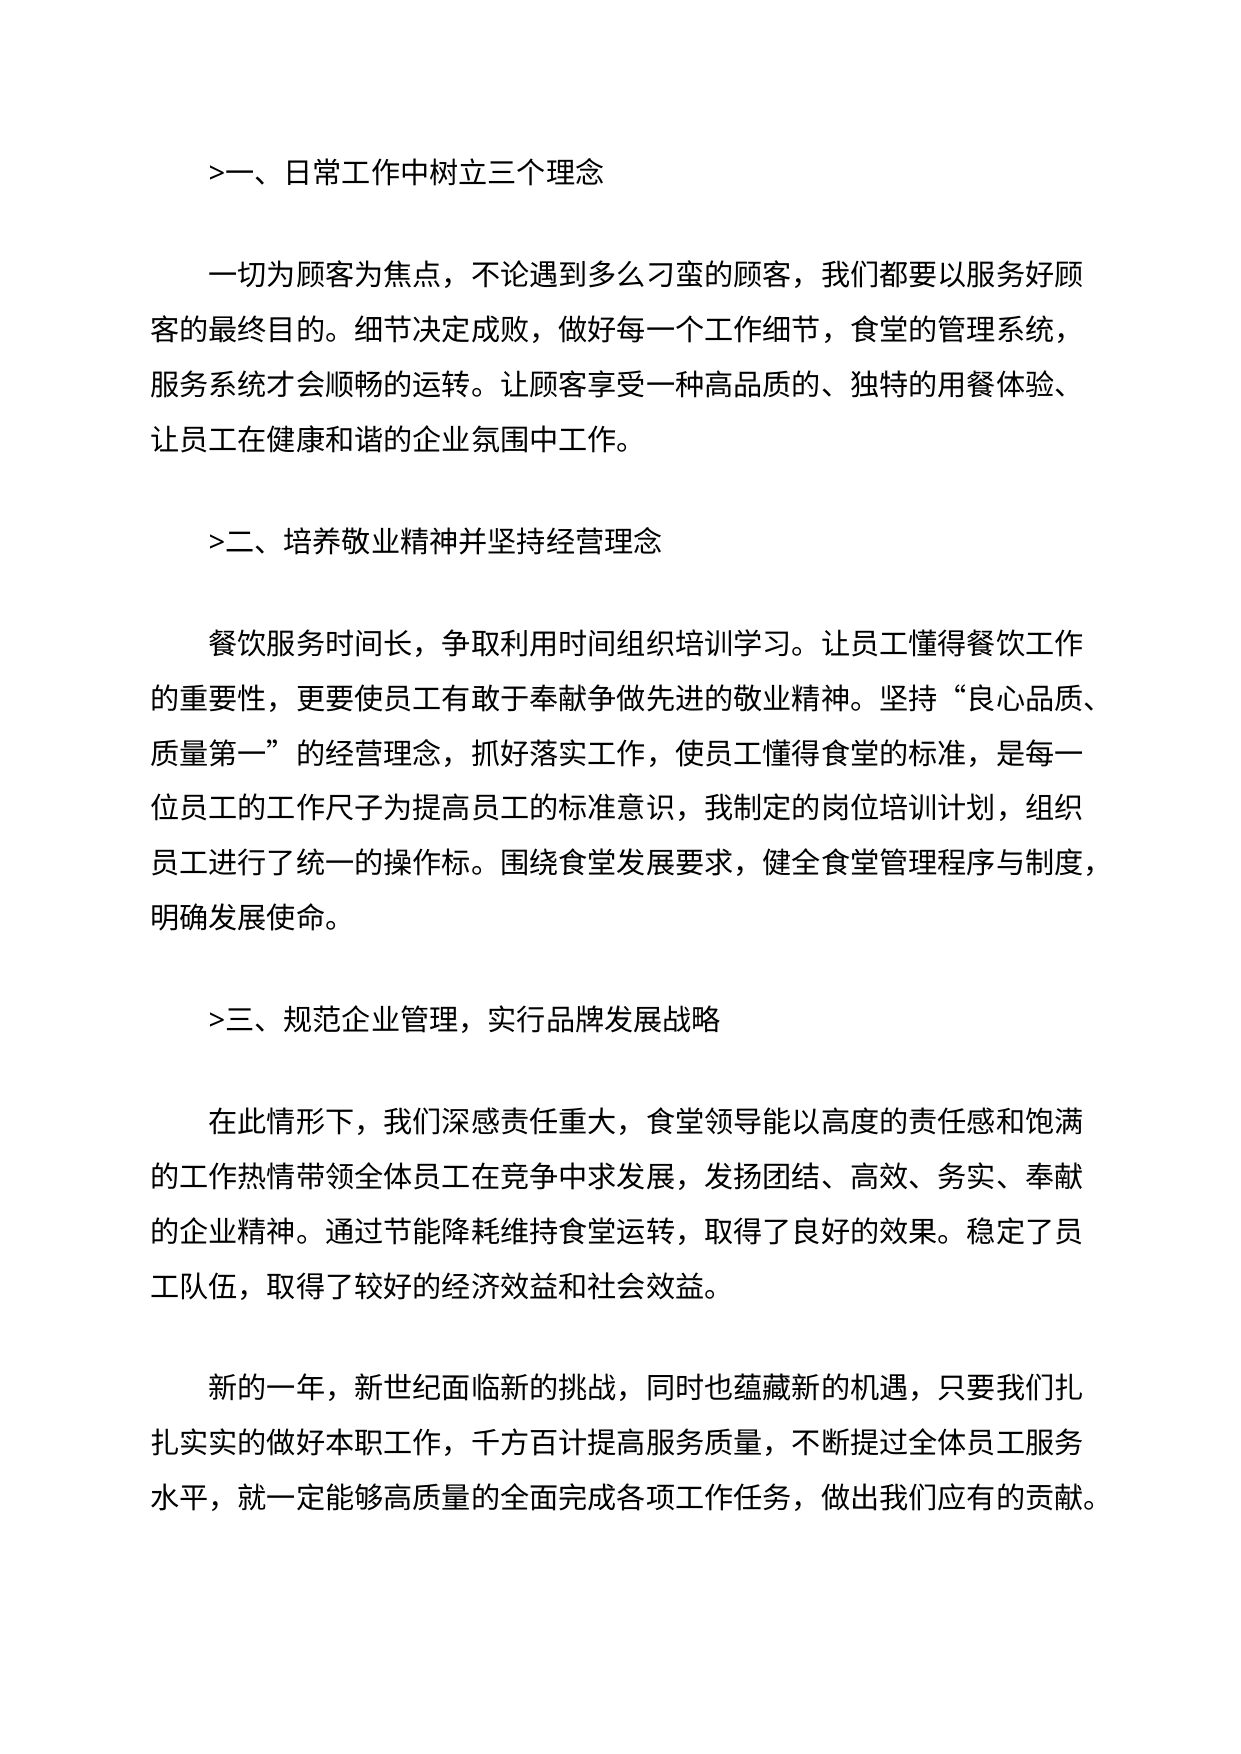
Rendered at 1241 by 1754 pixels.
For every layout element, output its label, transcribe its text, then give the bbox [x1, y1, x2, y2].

text >三、规范企业管理，实行品牌发展战略 [150, 997, 1090, 1039]
text 新的一年，新世纪面临新的挑战，同时也蕴藏新的机遇，只要我们扎扎实实的做好本职工作，千方百计提高服务质量，不断提过全体员工服务水平，就一定能够高质量的全面完成各项工作任务，做出我们应有的贡献。 [150, 1365, 1090, 1517]
text >一、日常工作中树立三个理念 [150, 150, 1090, 192]
text 一切为顾客为焦点，不论遇到多么刁蛮的顾客，我们都要以服务好顾客的最终目的。细节决定成败，做好每一个工作细节，食堂的管理系统，服务系统才会顺畅的运转。让顾客享受一种高品质的、独特的用餐体验、让员工在健康和谐的企业氛围中工作。 [150, 252, 1090, 459]
text >二、培养敬业精神并坚持经营理念 [150, 518, 1090, 561]
text 餐饮服务时间长，争取利用时间组织培训学习。让员工懂得餐饮工作的重要性，更要使员工有敢于奉献争做先进的敬业精神。坚持“良心品质、质量第一”的经营理念，抓好落实工作，使员工懂得食堂的标准，是每一位员工的工作尺子为提高员工的标准意识，我制定的岗位培训计划，组织员工进行了统一的操作标。围绕食堂发展要求，健全食堂管理程序与制度，明确发展使命。 [150, 620, 1090, 937]
text 在此情形下，我们深感责任重大，食堂领导能以高度的责任感和饱满的工作热情带领全体员工在竞争中求发展，发扬团结、高效、务实、奉献的企业精神。通过节能降耗维持食堂运转，取得了良好的效果。稳定了员工队伍，取得了较好的经济效益和社会效益。 [150, 1099, 1090, 1306]
